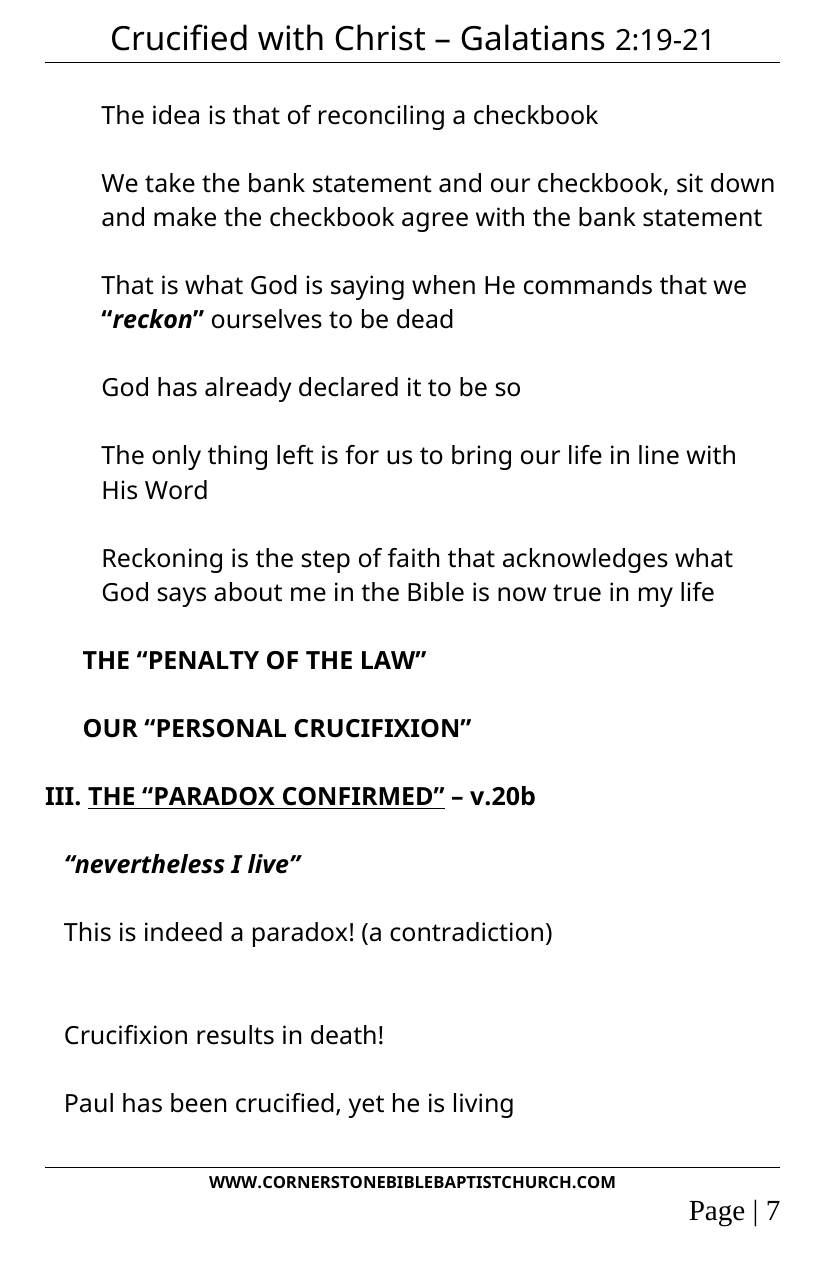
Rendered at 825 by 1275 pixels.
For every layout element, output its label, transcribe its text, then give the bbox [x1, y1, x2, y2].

text Paul has been crucified, yet he is living [64, 1085, 780, 1119]
text This is indeed a paradox! (a contradiction) [64, 915, 780, 949]
text Crucifixion results in death! [64, 1017, 780, 1051]
text OUR “PERSONAL CRUCIFIXION” [82, 711, 780, 745]
text That is what God is saying when He commands that we “reckon” ourselves to be dead [101, 268, 780, 336]
text “nevertheless I live” [64, 847, 780, 881]
text The idea is that of reconciling a checkbook [101, 98, 780, 132]
text God has already declared it to be so [101, 370, 780, 404]
text III. THE “PARADOX CONFIRMED” – v.20b [45, 745, 780, 813]
text We take the bank statement and our checkbook, sit down and make the checkbook agree with the bank statement [101, 166, 780, 234]
text The only thing left is for us to bring our life in line with His Word [101, 438, 780, 506]
text THE “PENALTY OF THE LAW” [82, 643, 780, 677]
text Reckoning is the step of faith that acknowledges what God says about me in the Bible is now true in my life [101, 540, 780, 608]
